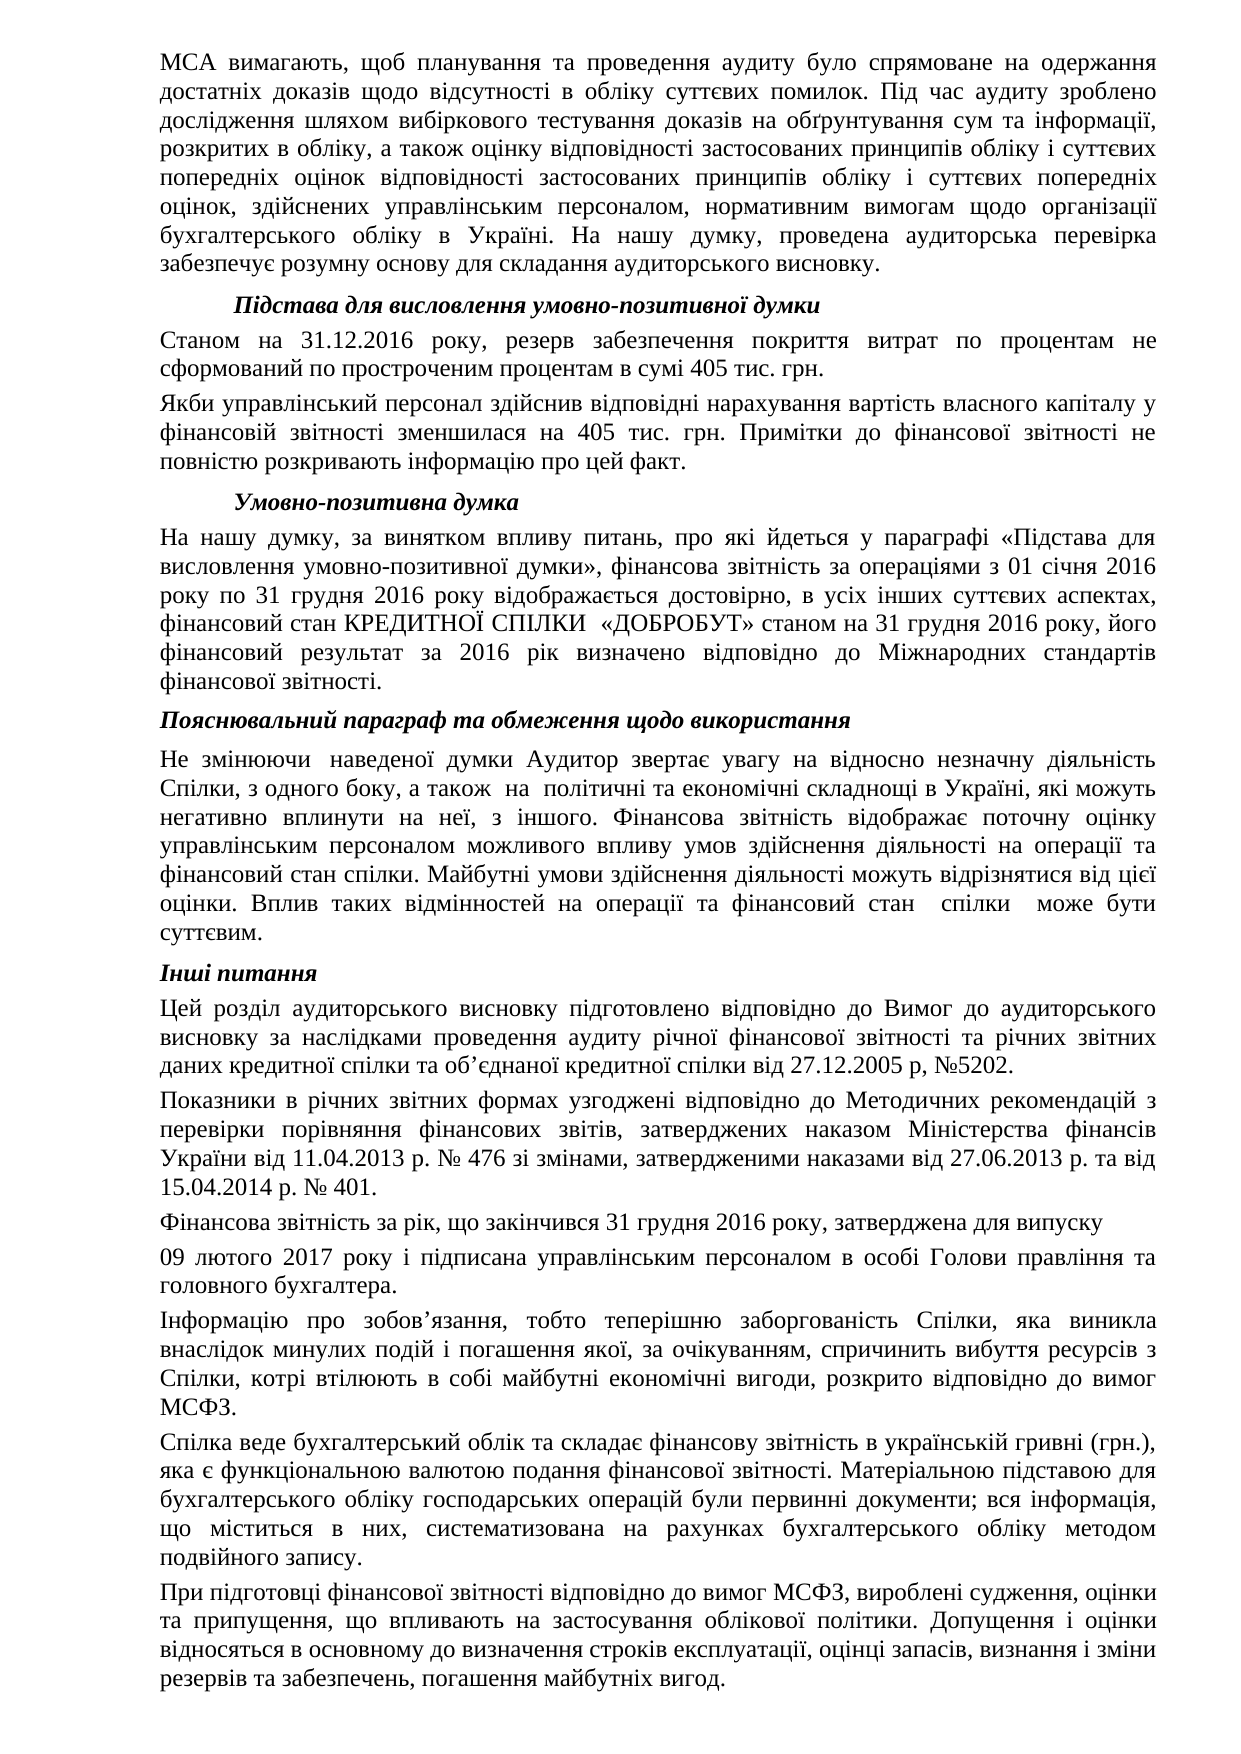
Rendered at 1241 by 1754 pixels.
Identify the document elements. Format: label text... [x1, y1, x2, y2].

text МСА вимагають, щоб планування та проведення аудиту було спрямоване на одержання достатніх доказів щодо відсутності в обліку суттєвих помилок. Під час аудиту зроблено дослідження шляхом вибіркового тестування доказів на обґрунтування сум та інформації, розкритих в обліку, а також оцінку відповідності застосованих принципів обліку і суттєвих попередніх оцінок відповідності застосованих принципів обліку і суттєвих попередніх оцінок, здійснених управлінським персоналом, нормативним вимогам щодо організації бухгалтерського обліку в Україні. На нашу думку, проведена аудиторська перевірка забезпечує розумну основу для складання аудиторського висновку. [159, 47, 1157, 277]
text Показники в річних звітних формах узгоджені відповідно до Методичних рекомендацій з перевірки порівняння фінансових звітів, затверджених наказом Міністерства фінансів України від 11.04.2013 р. № 476 зі змінами, затвердженими наказами від 27.06.2013 р. та від 15.04.2014 р. № 401. [159, 1086, 1157, 1201]
text Інформацію про зобов’язання, тобто теперішню заборгованість Спілки, яка виникла внаслідок минулих подій і погашення якої, за очікуванням, спричинить вибуття ресурсів з Спілки, котрі втілюють в собі майбутні економічні вигоди, розкрито відповідно до вимог МСФЗ. [159, 1306, 1157, 1421]
text Якби управлінський персонал здійснив відповідні нарахування вартість власного капіталу у фінансовій звітності зменшилася на 405 тис. грн. Примітки до фінансової звітності не повністю розкривають інформацію про цей факт. [159, 388, 1157, 475]
text При підготовці фінансової звітності відповідно до вимог МСФЗ, вироблені судження, оцінки та припущення, що впливають на застосування облікової політики. Допущення і оцінки відносяться в основному до визначення строків експлуатації, оцінці запасів, визнання і зміни резервів та забезпечень, погашення майбутніх вигод. [159, 1577, 1157, 1692]
text Умовно-позитивна думка [159, 487, 1157, 516]
text Станом на 31.12.2016 року, резерв забезпечення покриття витрат по процентам не сформований по простроченим процентам в сумі 405 тис. грн. [159, 325, 1157, 382]
text Не змінюючи наведеної думки Аудитор звертає увагу на відносно незначну діяльність Спілки, з одного боку, а також на політичні та економічні складнощі в Україні, які можуть негативно вплинути на неї, з іншого. Фінансова звітність відображає поточну оцінку управлінським персоналом можливого впливу умов здійснення діяльності на операції та фінансовий стан спілки. Майбутні умови здійснення діяльності можуть відрізнятися від цієї оцінки. Вплив таких відмінностей на операції та фінансовий стан спілки може бути суттєвим. [159, 744, 1157, 946]
text Інші питання [159, 958, 1157, 987]
text 09 лютого 2017 року і підписана управлінським персоналом в особі Голови правління та головного бухгалтера. [159, 1242, 1157, 1299]
text Підстава для висловлення умовно-позитивної думки [159, 290, 1157, 318]
text Фінансова звітність за рік, що закінчився 31 грудня 2016 року, затверджена для випуску [159, 1207, 1157, 1236]
text Пояснювальний параграф та обмеження щодо використання [159, 705, 1157, 734]
text На нашу думку, за винятком впливу питань, про які йдеться у параграфі «Підстава для висловлення умовно-позитивної думки», фінансова звітність за операціями з 01 січня 2016 року по 31 грудня 2016 року відображається достовірно, в усіх інших суттєвих аспектах, фінансовий стан КРЕДИТНОЇ СПІЛКИ «ДОБРОБУТ» станом на 31 грудня 2016 року, його фінансовий результат за 2016 рік визначено відповідно до Міжнародних стандартів фінансової звітності. [159, 522, 1157, 695]
text Спілка веде бухгалтерський облік та складає фінансову звітність в українській гривні (грн.), яка є функціональною валютою подання фінансової звітності. Матеріальною підставою для бухгалтерського обліку господарських операцій були первинні документи; вся інформація, що міститься в них, систематизована на рахунках бухгалтерського обліку методом подвійного запису. [159, 1427, 1157, 1571]
text Цей розділ аудиторського висновку підготовлено відповідно до Вимог до аудиторського висновку за наслідками проведення аудиту річної фінансової звітності та річних звітних даних кредитної спілки та об’єднаної кредитної спілки від 27.12.2005 р, №5202. [159, 993, 1157, 1079]
